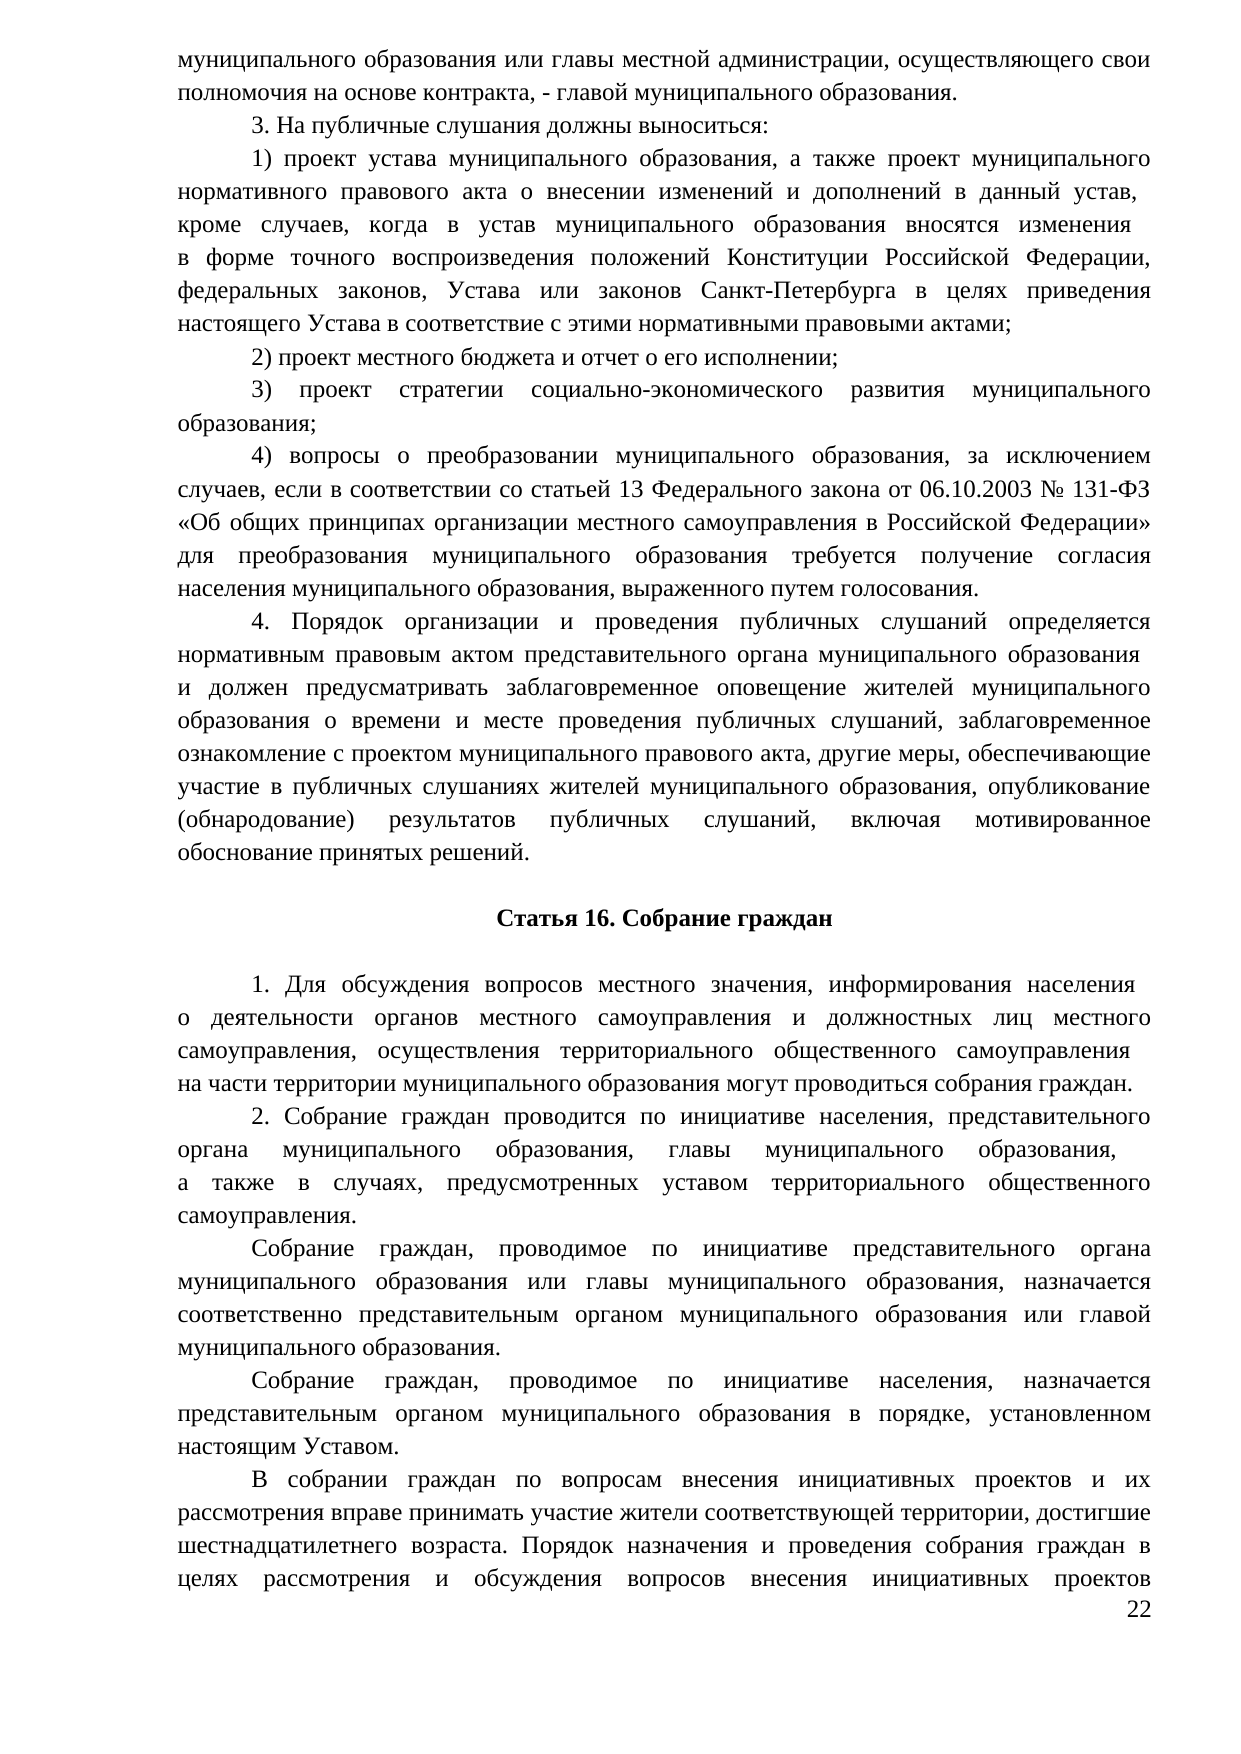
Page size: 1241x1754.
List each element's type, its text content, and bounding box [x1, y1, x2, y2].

text 1) проект устава муниципального образования, а также проект муниципального нормативного правового акта о внесении изменений и дополнений в данный устав, кроме случаев, когда в устав муниципального образования вносятся изменения в форме точного воспроизведения положений Конституции Российской Федерации, федеральных законов, Устава или законов Санкт-Петербурга в целях приведения настоящего Устава в соответствие с этими нормативными правовыми актами; [177, 143, 1152, 337]
text 4) вопросы о преобразовании муниципального образования, за исключением случаев, если в соответствии со статьей 13 Федерального закона от 06.10.2003 № 131-ФЗ «Об общих принципах организации местного самоуправления в Российской Федерации» для преобразования муниципального образования требуется получение согласия населения муниципального образования, выраженного путем голосования. [177, 441, 1152, 601]
text Собрание граждан, проводимое по инициативе населения, назначается представительным органом муниципального образования в порядке, установленном настоящим Уставом. [177, 1365, 1152, 1460]
text Статья 16. Собрание граждан [177, 903, 1152, 932]
text Собрание граждан, проводимое по инициативе представительного органа муниципального образования или главы муниципального образования, назначается соответственно представительным органом муниципального образования или главой муниципального образования. [177, 1233, 1152, 1361]
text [177, 44, 1152, 106]
text 3. На публичные слушания должны выноситься: [177, 110, 1152, 139]
text 2. Собрание граждан проводится по инициативе населения, представительного органа муниципального образования, главы муниципального образования, а также в случаях, предусмотренных уставом территориального общественного самоуправления. [177, 1101, 1152, 1229]
text 1. Для обсуждения вопросов местного значения, информирования населения о деятельности органов местного самоуправления и должностных лиц местного самоуправления, осуществления территориального общественного самоуправления на части территории муниципального образования могут проводиться собрания граждан. [177, 969, 1152, 1097]
text 4. Порядок организации и проведения публичных слушаний определяется нормативным правовым актом представительного органа муниципального образования и должен предусматривать заблаговременное оповещение жителей муниципального образования о времени и месте проведения публичных слушаний, заблаговременное ознакомление с проектом муниципального правового акта, другие меры, обеспечивающие участие в публичных слушаниях жителей муниципального образования, опубликование (обнародование) результатов публичных слушаний, включая мотивированное обоснование принятых решений. [177, 606, 1152, 866]
text 3) проект стратегии социально-экономического развития муниципального образования; [177, 374, 1152, 436]
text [177, 1464, 1152, 1592]
text 2) проект местного бюджета и отчет о его исполнении; [177, 342, 1152, 370]
